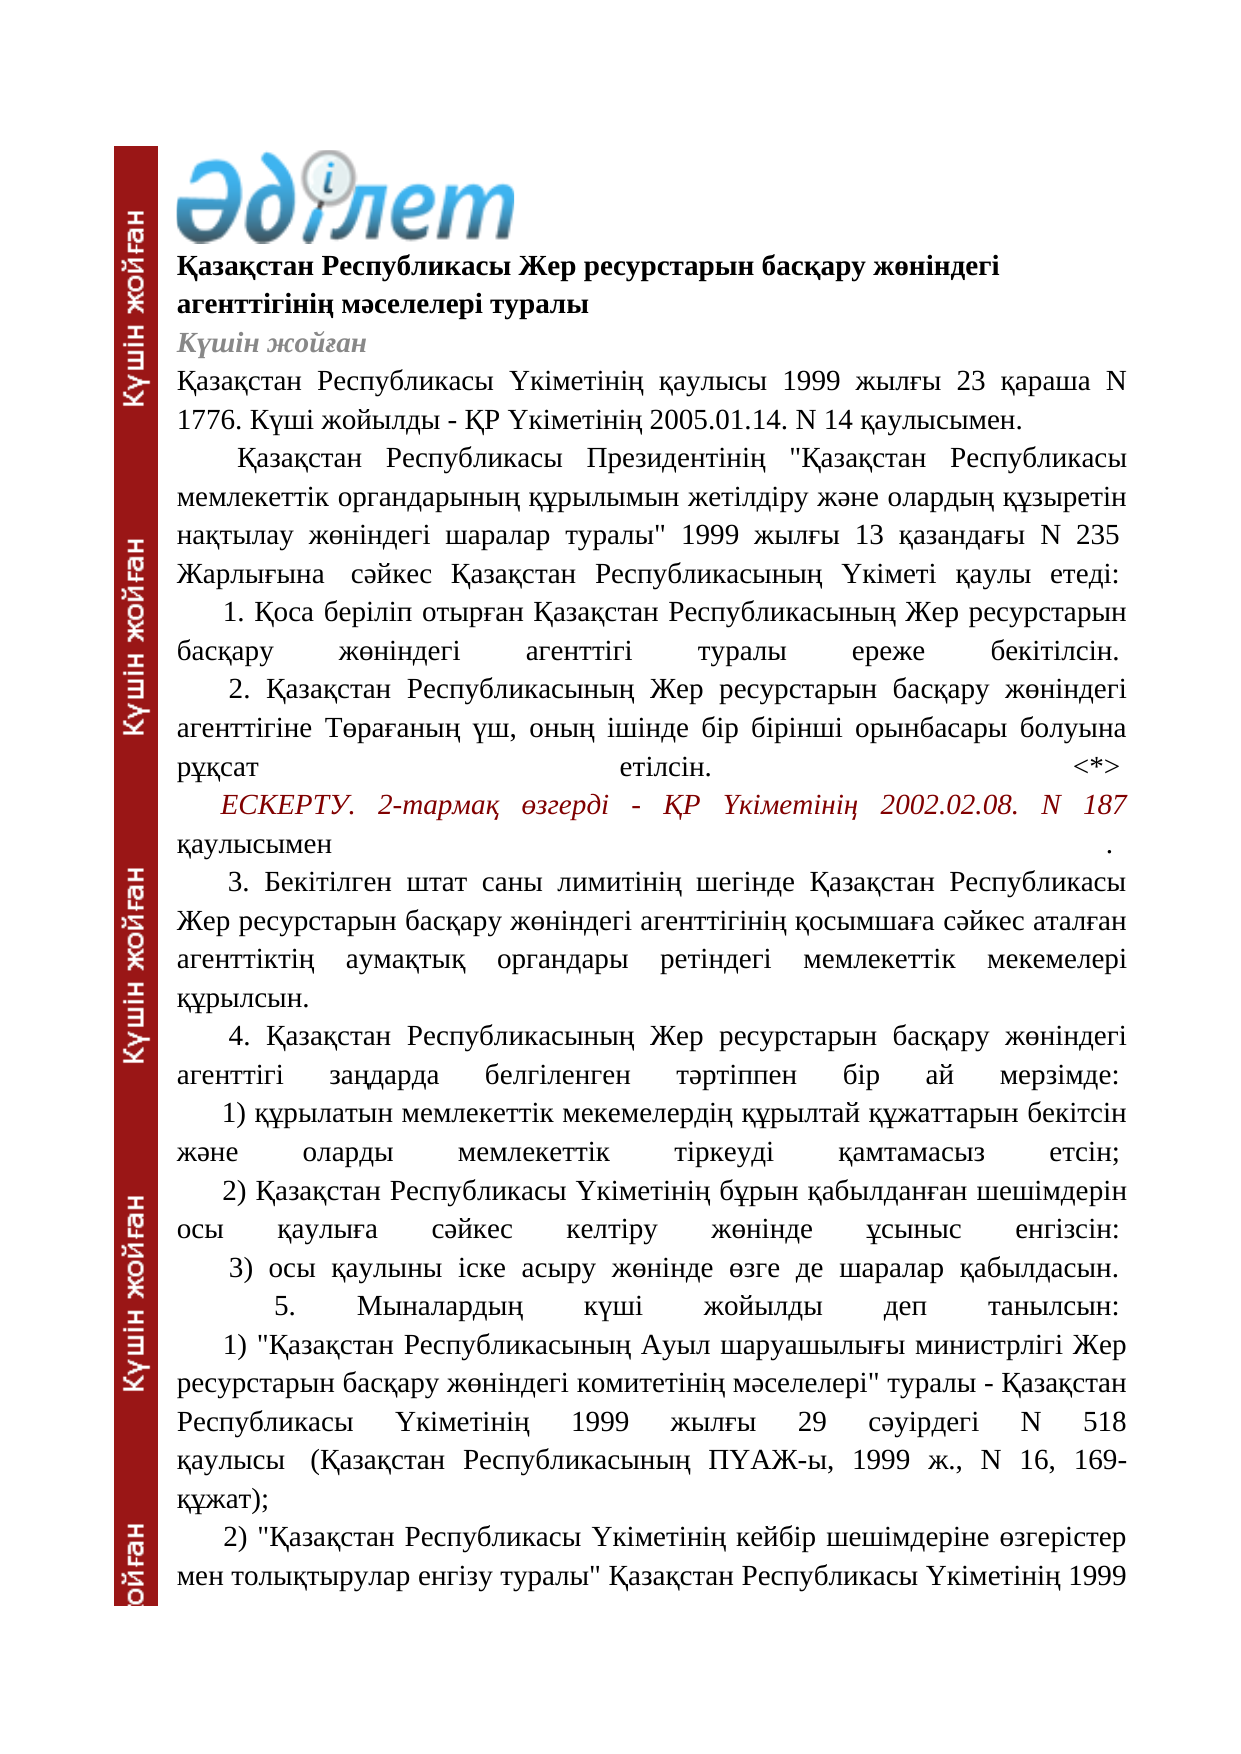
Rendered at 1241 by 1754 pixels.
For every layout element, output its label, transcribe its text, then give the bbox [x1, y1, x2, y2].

picture [114, 146, 158, 248]
picture [176, 150, 515, 244]
text Күшін жойған [112, 325, 1128, 358]
text Қазақстан Республикасы Жер ресурстарын басқару жөніндегі агенттігінің мәселелері туралы [112, 248, 1128, 320]
picture [114, 320, 158, 325]
text Қазақстан Республикасы Үкіметінің қаулысы 1999 жылғы 23 қараша N 1776. Күші жойылды - ҚР Үкіметінің 2005.01.14. N 14 қаулысымен. [112, 363, 1128, 435]
picture [114, 358, 158, 363]
picture [114, 1592, 158, 1606]
picture [114, 435, 158, 440]
